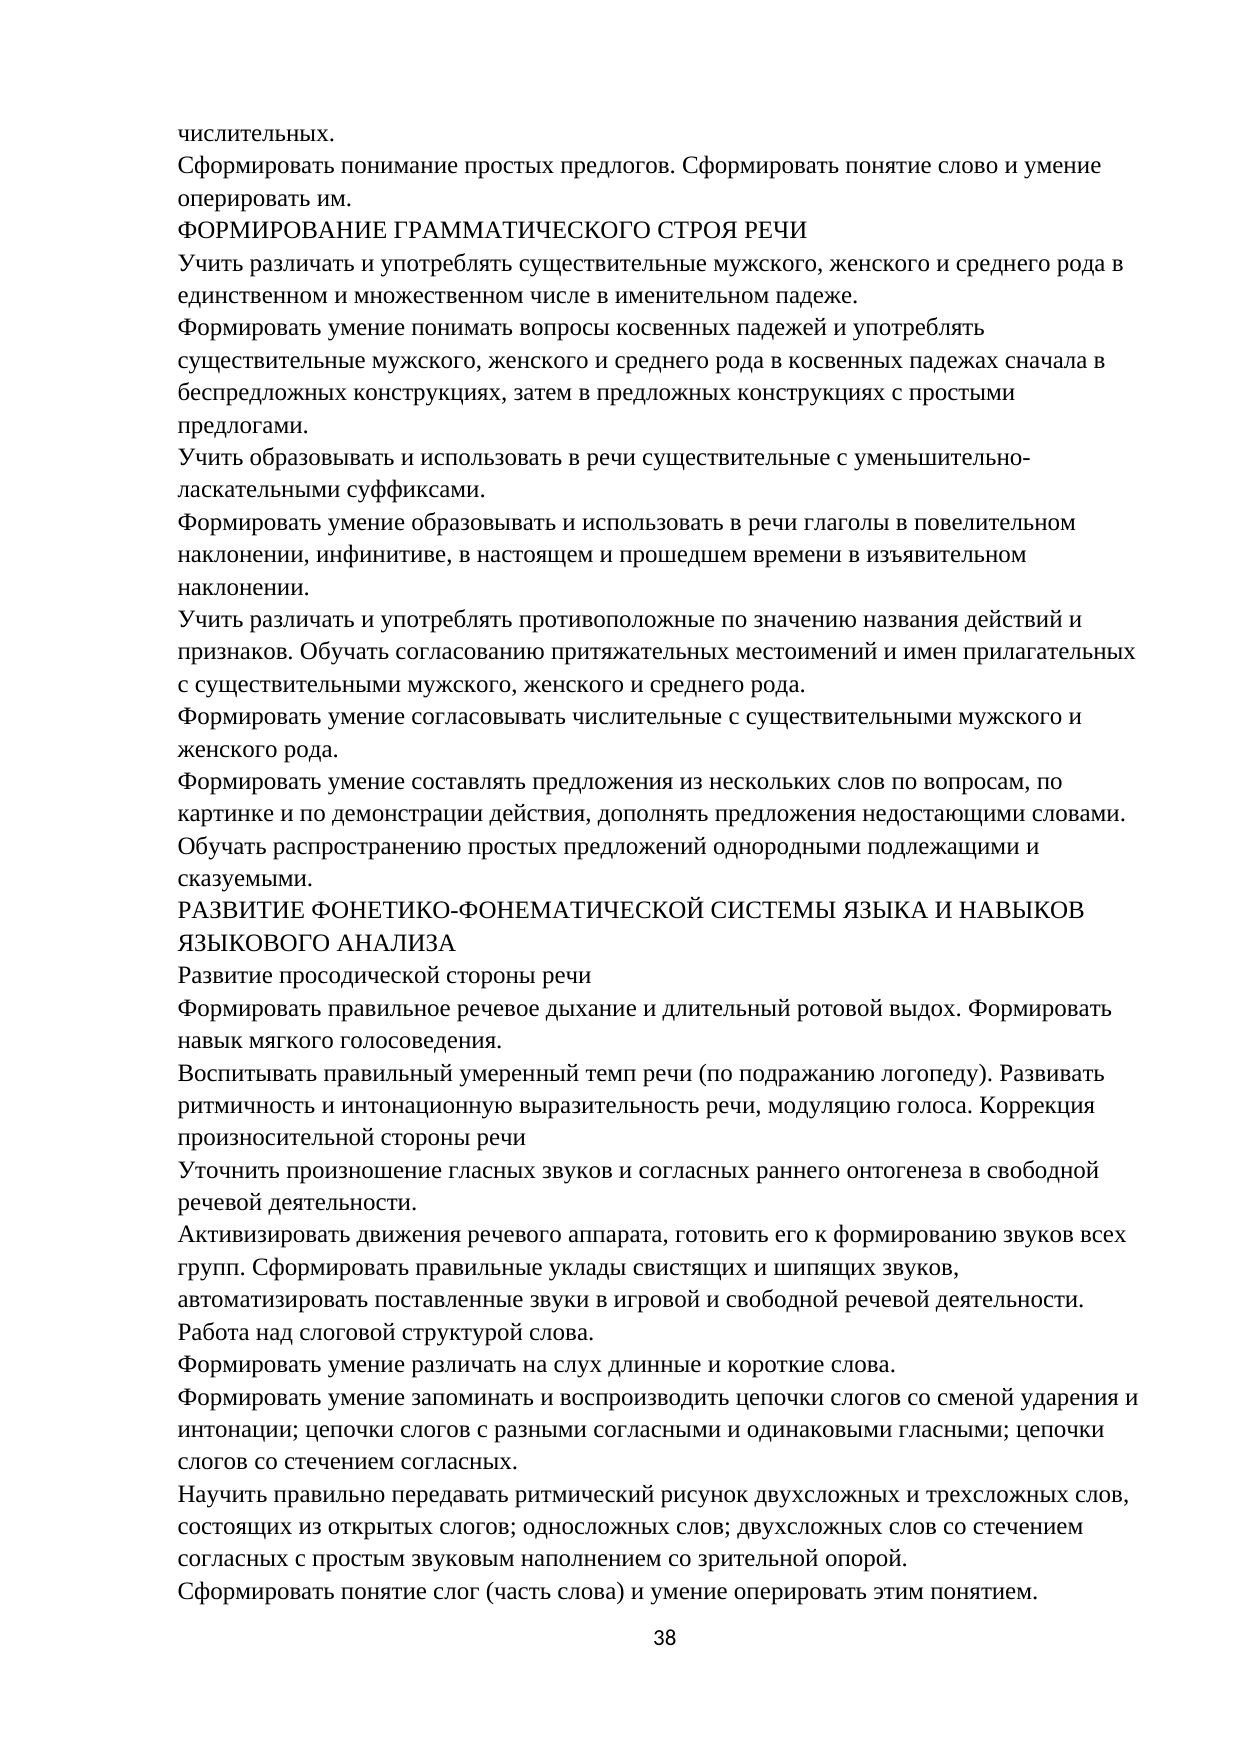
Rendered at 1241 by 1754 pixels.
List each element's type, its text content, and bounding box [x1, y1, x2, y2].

text Формировать умение образовывать и использовать в речи глаголы в повелительном наклонении, инфинитиве, в настоящем и прошедшем времени в изъявительном наклонении. [177, 507, 1152, 600]
text Формировать умение составлять предложения из нескольких слов по вопросам, по картинке и по демонстрации действия, дополнять предложения недостающими словами. [177, 766, 1152, 827]
text Работа над слоговой структурой слова. [177, 1317, 1152, 1346]
text Формировать умение согласовывать числительные с существительными мужского и женского рода. [177, 701, 1152, 762]
text Научить правильно передавать ритмический рисунок двухсложных и трехсложных слов, [177, 1479, 1152, 1507]
text Учить различать и употреблять существительные мужского, женского и среднего рода в [177, 248, 1152, 276]
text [177, 118, 1152, 147]
text состоящих из открытых слогов; односложных слов; двухсложных слов со стечением согласных с простым звуковым наполнением со зрительной опорой. [177, 1511, 1152, 1572]
text Обучать распространению простых предложений однородными подлежащими и сказуемыми. [177, 831, 1152, 892]
text Активизировать движения речевого аппарата, готовить его к формированию звуков всех групп. Сформировать правильные уклады свистящих и шипящих звуков, автоматизировать поставленные звуки в игровой и свободной речевой деятельности. [177, 1219, 1152, 1313]
text Формировать умение запоминать и воспроизводить цепочки слогов со сменой ударения и [177, 1382, 1152, 1410]
text Развитие просодической стороны речи [177, 960, 1152, 989]
text Учить различать и употреблять противоположные по значению названия действий и признаков. Обучать согласованию притяжательных местоимений и имен прилагательных с существительными мужского, женского и среднего рода. [177, 604, 1152, 698]
text Формировать умение понимать вопросы косвенных падежей и употреблять существительные мужского, женского и среднего рода в косвенных падежах сначала в беспредложных конструкциях, затем в предложных конструкциях с простыми предлогами. [177, 312, 1152, 438]
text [177, 1576, 1152, 1605]
text Воспитывать правильный умеренный темп речи (по подражанию логопеду). Развивать ритмичность и интонационную выразительность речи, модуляцию голоса. Коррекция произносительной стороны речи [177, 1058, 1152, 1151]
text оперировать им. [177, 183, 1152, 212]
text Сформировать понимание простых предлогов. Сформировать понятие слово и умение [177, 151, 1152, 179]
text Уточнить произношение гласных звуков и согласных раннего онтогенеза в свободной речевой деятельности. [177, 1155, 1152, 1216]
text интонации; цепочки слогов с разными согласными и одинаковыми гласными; цепочки слогов со стечением согласных. [177, 1414, 1152, 1475]
text единственном и множественном числе в именительном падеже. [177, 280, 1152, 309]
text РАЗВИТИЕ ФОНЕТИКО-ФОНЕМАТИЧЕСКОЙ СИСТЕМЫ ЯЗЫКА И НАВЫКОВ ЯЗЫКОВОГО АНАЛИЗА [177, 896, 1152, 957]
text Формировать правильное речевое дыхание и длительный ротовой выдох. Формировать навык мягкого голосоведения. [177, 993, 1152, 1054]
text ФОРМИРОВАНИЕ ГРАММАТИЧЕСКОГО СТРОЯ РЕЧИ [177, 215, 1152, 244]
text Учить образовывать и использовать в речи существительные с уменьшительно-ласкательными суффиксами. [177, 442, 1152, 503]
text Формировать умение различать на слух длинные и короткие слова. [177, 1349, 1152, 1378]
